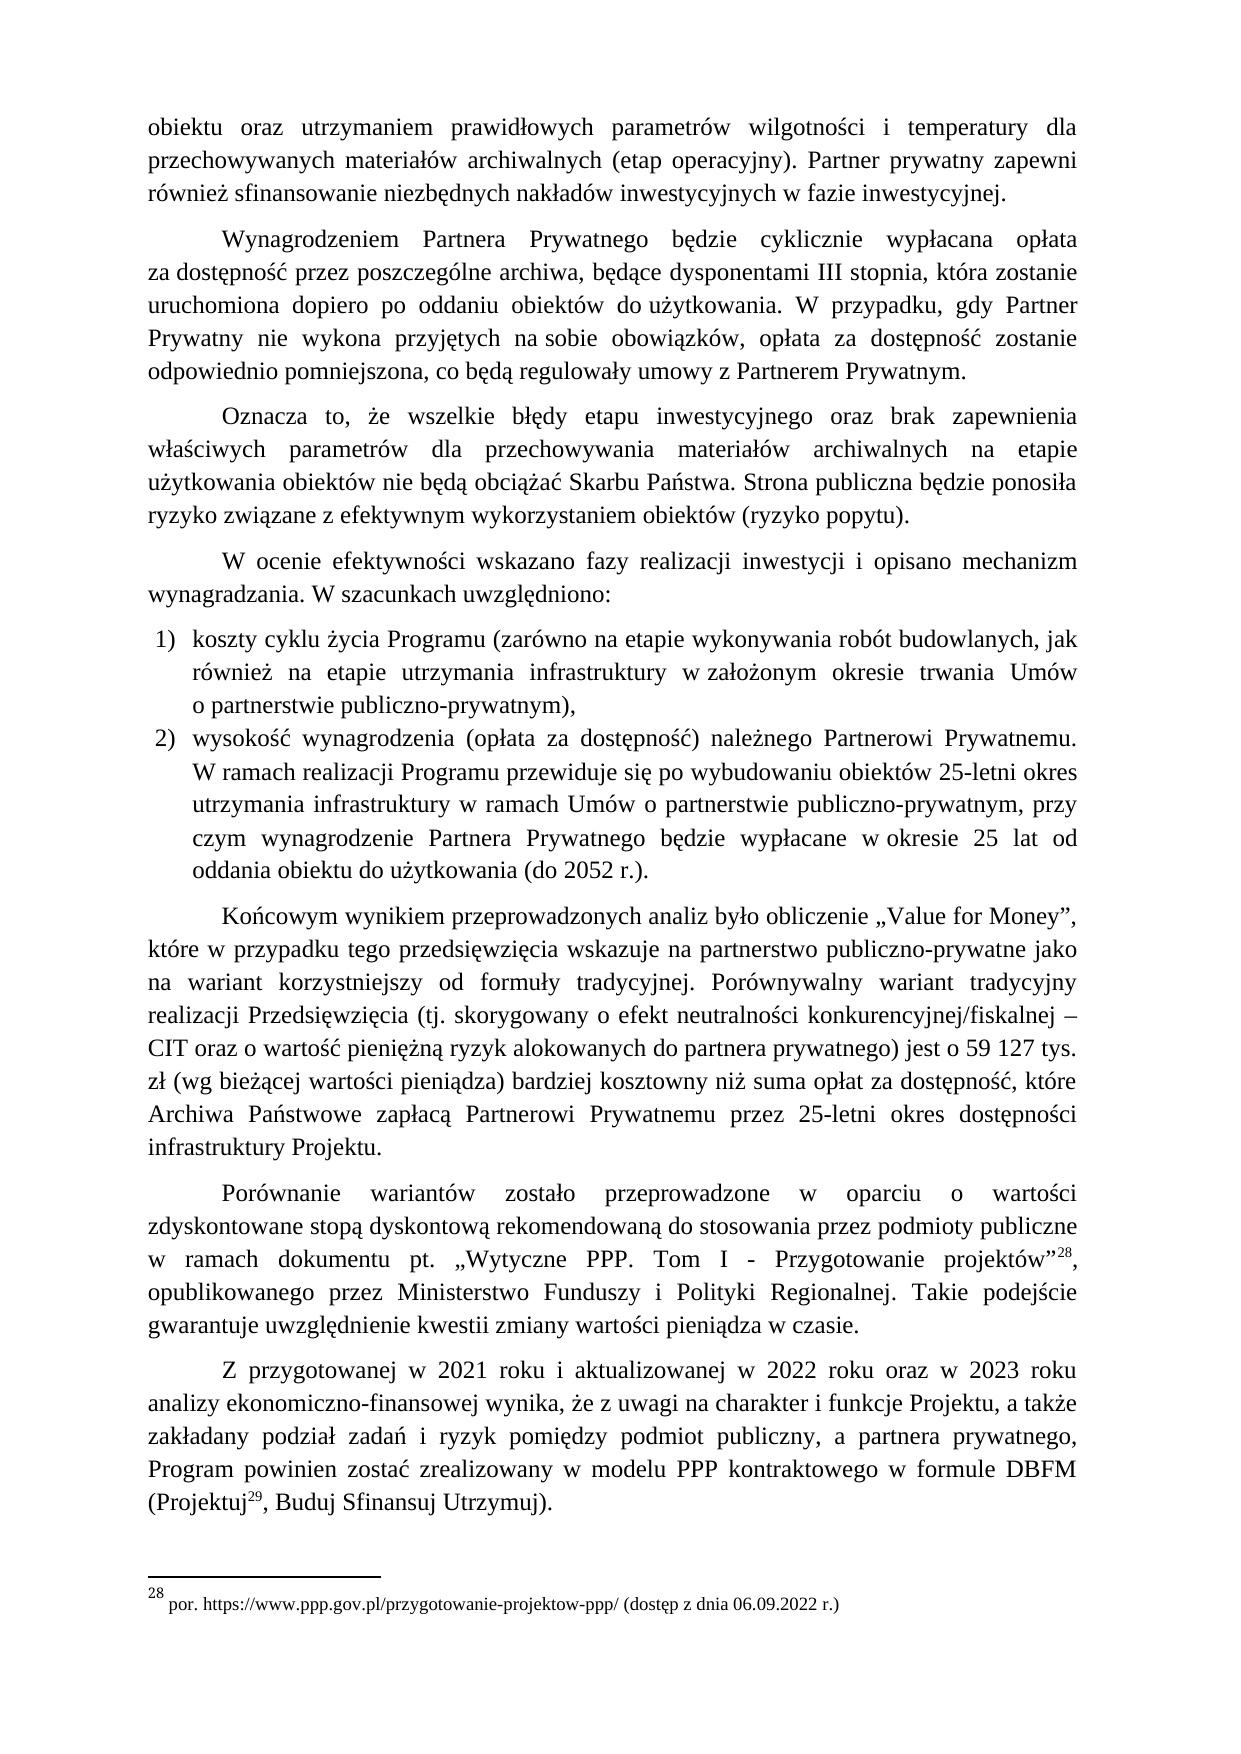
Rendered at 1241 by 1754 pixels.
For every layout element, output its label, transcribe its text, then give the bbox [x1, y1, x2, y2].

text W ocenie efektywności wskazano fazy realizacji inwestycji i opisano mechanizm wynagradzania. W szacunkach uwzględniono: [148, 546, 1078, 608]
text Wynagrodzeniem Partnera Prywatnego będzie cyklicznie wypłacana opłata za dostępność przez poszczególne archiwa, będące dysponentami III stopnia, która zostanie uruchomiona dopiero po oddaniu obiektów do użytkowania. W przypadku, gdy Partner Prywatny nie wykona przyjętych na sobie obowiązków, opłata za dostępność zostanie odpowiednio pomniejszona, co będą regulowały umowy z Partnerem Prywatnym. [148, 224, 1078, 384]
text Porównanie wariantów zostało przeprowadzone w oparciu o wartości zdyskontowane stopą dyskontową rekomendowaną do stosowania przez podmioty publiczne w ramach dokumentu pt. „Wytyczne PPP. Tom I - Przygotowanie projektów”, opublikowanego przez Ministerstwo Funduszy i Polityki Regionalnej. Takie podejście gwarantuje uwzględnienie kwestii zmiany wartości pieniądza w czasie. [148, 1178, 1078, 1339]
list koszty cyklu życia Programu (zarówno na etapie wykonywania robót budowlanych, jak również na etapie utrzymania infrastruktury w założonym okresie trwania Umów o partnerstwie publiczno-prywatnym), [154, 624, 1078, 719]
text Końcowym wynikiem przeprowadzonych analiz było obliczenie „Value for Money”, które w przypadku tego przedsięwzięcia wskazuje na partnerstwo publiczno-prywatne jako na wariant korzystniejszy od formuły tradycyjnej. Porównywalny wariant tradycyjny realizacji Przedsięwzięcia (tj. skorygowany o efekt neutralności konkurencyjnej/fiskalnej – CIT oraz o wartość pieniężną ryzyk alokowanych do partnera prywatnego) jest o 59 127 tys. zł (wg bieżącej wartości pieniądza) bardziej kosztowny niż suma opłat za dostępność, które Archiwa Państwowe zapłacą Partnerowi Prywatnemu przez 25-letni okres dostępności infrastruktury Projektu. [148, 901, 1078, 1161]
text Z przygotowanej w 2021 roku i aktualizowanej w 2022 roku oraz w 2023 roku analizy ekonomiczno-finansowej wynika, że z uwagi na charakter i funkcje Projektu, a także zakładany podział zadań i ryzyk pomiędzy podmiot publiczny, a partnera prywatnego, Program powinien zostać zrealizowany w modelu PPP kontraktowego w formule DBFM (Projektuj, Buduj Sfinansuj Utrzymuj). [148, 1355, 1078, 1516]
list wysokość wynagrodzenia (opłata za dostępność) należnego Partnerowi Prywatnemu. W ramach realizacji Programu przewiduje się po wybudowaniu obiektów 25-letni okres utrzymania infrastruktury w ramach Umów o partnerstwie publiczno-prywatnym, przy czym wynagrodzenie Partnera Prywatnego będzie wypłacane w okresie 25 lat od oddania obiektu do użytkowania (do 2052 r.). [154, 723, 1078, 884]
text Oznacza to, że wszelkie błędy etapu inwestycyjnego oraz brak zapewnienia właściwych parametrów dla przechowywania materiałów archiwalnych na etapie użytkowania obiektów nie będą obciążać Skarbu Państwa. Strona publiczna będzie ponosiła ryzyko związane z efektywnym wykorzystaniem obiektów (ryzyko popytu). [148, 401, 1078, 529]
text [148, 112, 1078, 207]
